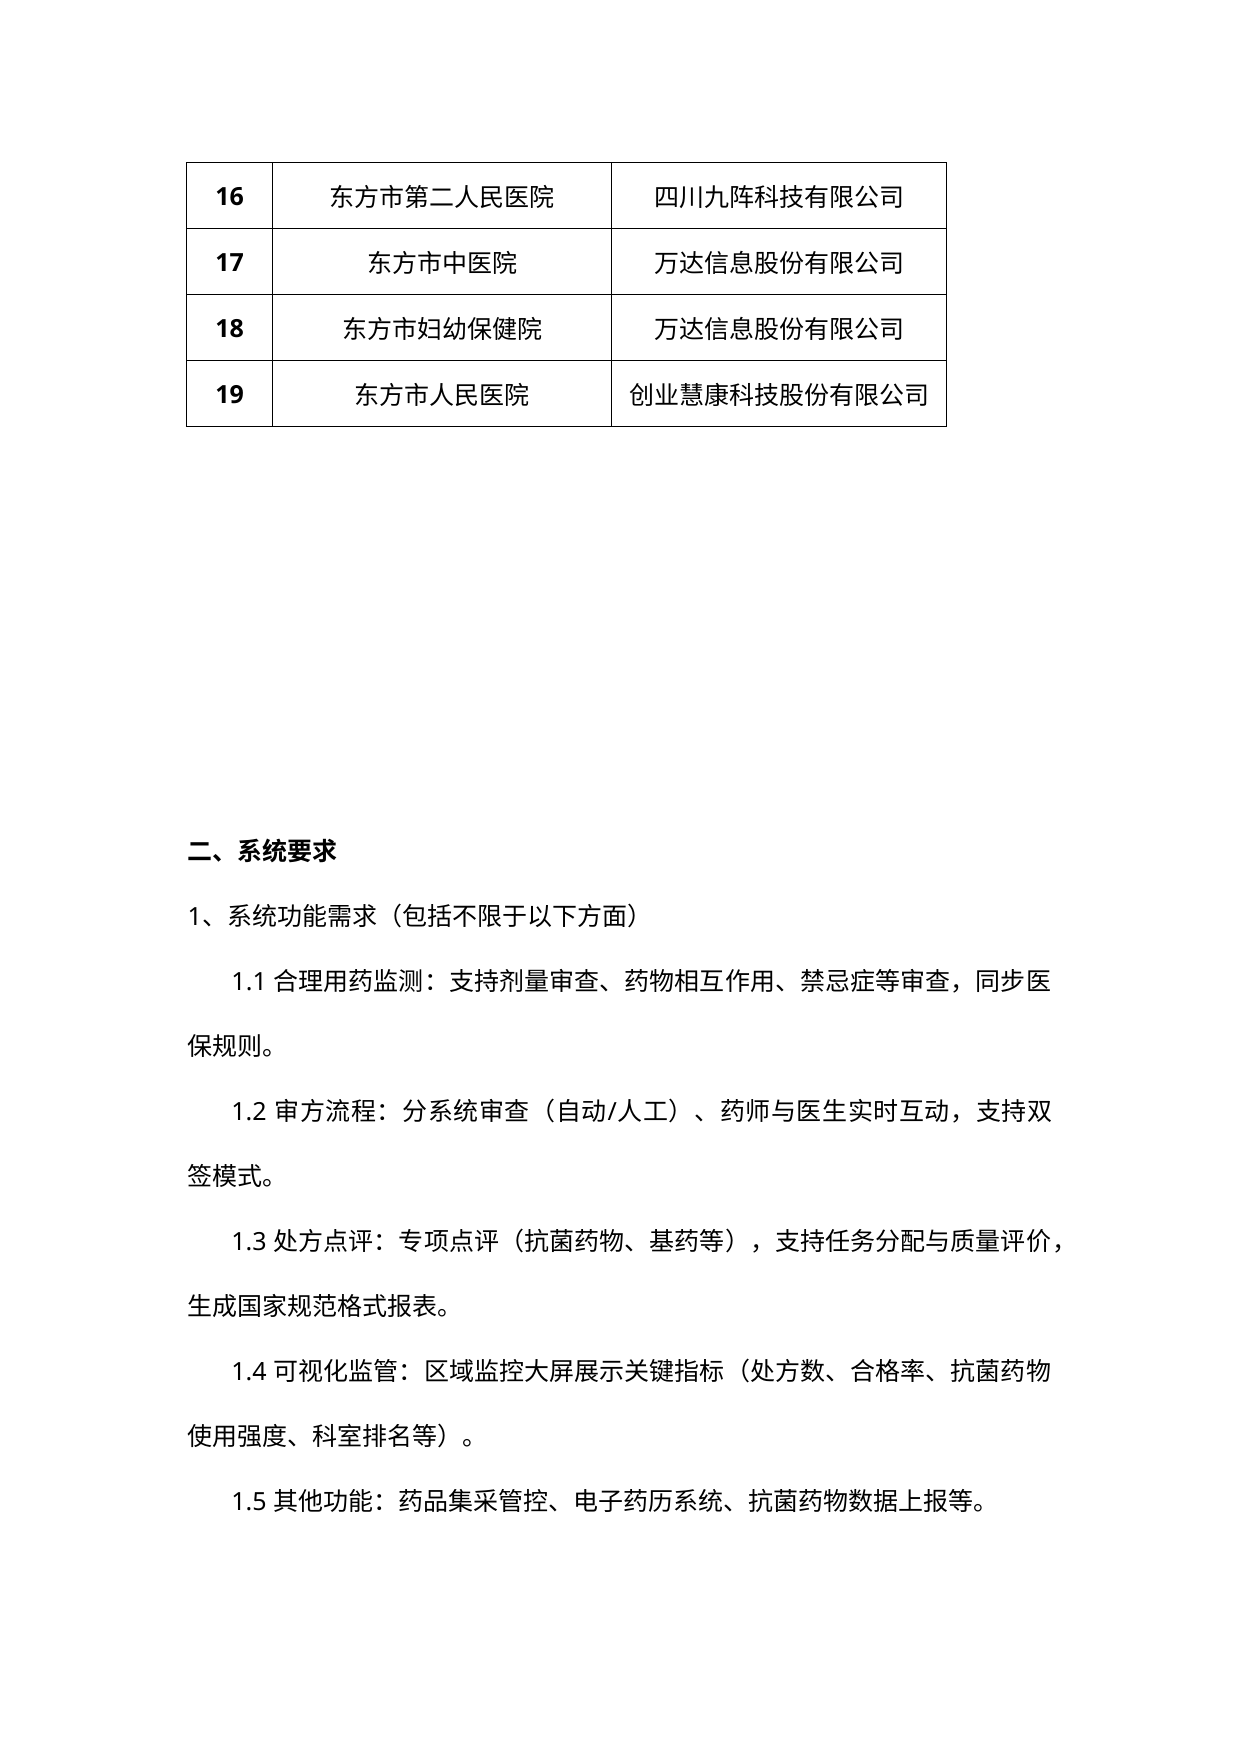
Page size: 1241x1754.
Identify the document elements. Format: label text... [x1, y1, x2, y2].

table_cell 东方市中医院 [273, 229, 611, 294]
text 1、系统功能需求（包括不限于以下方面） [187, 882, 1053, 947]
table_cell 17 [187, 229, 272, 294]
table_cell 东方市第二人民医院 [273, 163, 611, 228]
list 1.5 其他功能：药品集采管控、电子药历系统、抗菌药物数据上报等。 [187, 1467, 1053, 1532]
table_cell 创业慧康科技股份有限公司 [612, 361, 946, 426]
list 1.2 审方流程：分系统审查（自动/人工）、药师与医生实时互动，支持双签模式。 [187, 1077, 1053, 1207]
table_cell 东方市人民医院 [273, 361, 611, 426]
table_cell 18 [187, 295, 272, 360]
table_cell 东方市妇幼保健院 [273, 295, 611, 360]
table_cell 万达信息股份有限公司 [612, 295, 946, 360]
list 1.3 处方点评：专项点评（抗菌药物、基药等），支持任务分配与质量评价，生成国家规范格式报表。 [187, 1207, 1053, 1337]
table_cell 四川九阵科技有限公司 [612, 163, 946, 228]
text 二、系统要求 [187, 817, 1053, 882]
list 1.4 可视化监管：区域监控大屏展示关键指标（处方数、合格率、抗菌药物使用强度、科室排名等）。 [187, 1337, 1053, 1467]
table_cell 19 [187, 361, 272, 426]
list 1.1 合理用药监测：支持剂量审查、药物相互作用、禁忌症等审查，同步医保规则。 [187, 947, 1053, 1077]
table_cell 16 [187, 163, 272, 228]
table_cell 万达信息股份有限公司 [612, 229, 946, 294]
